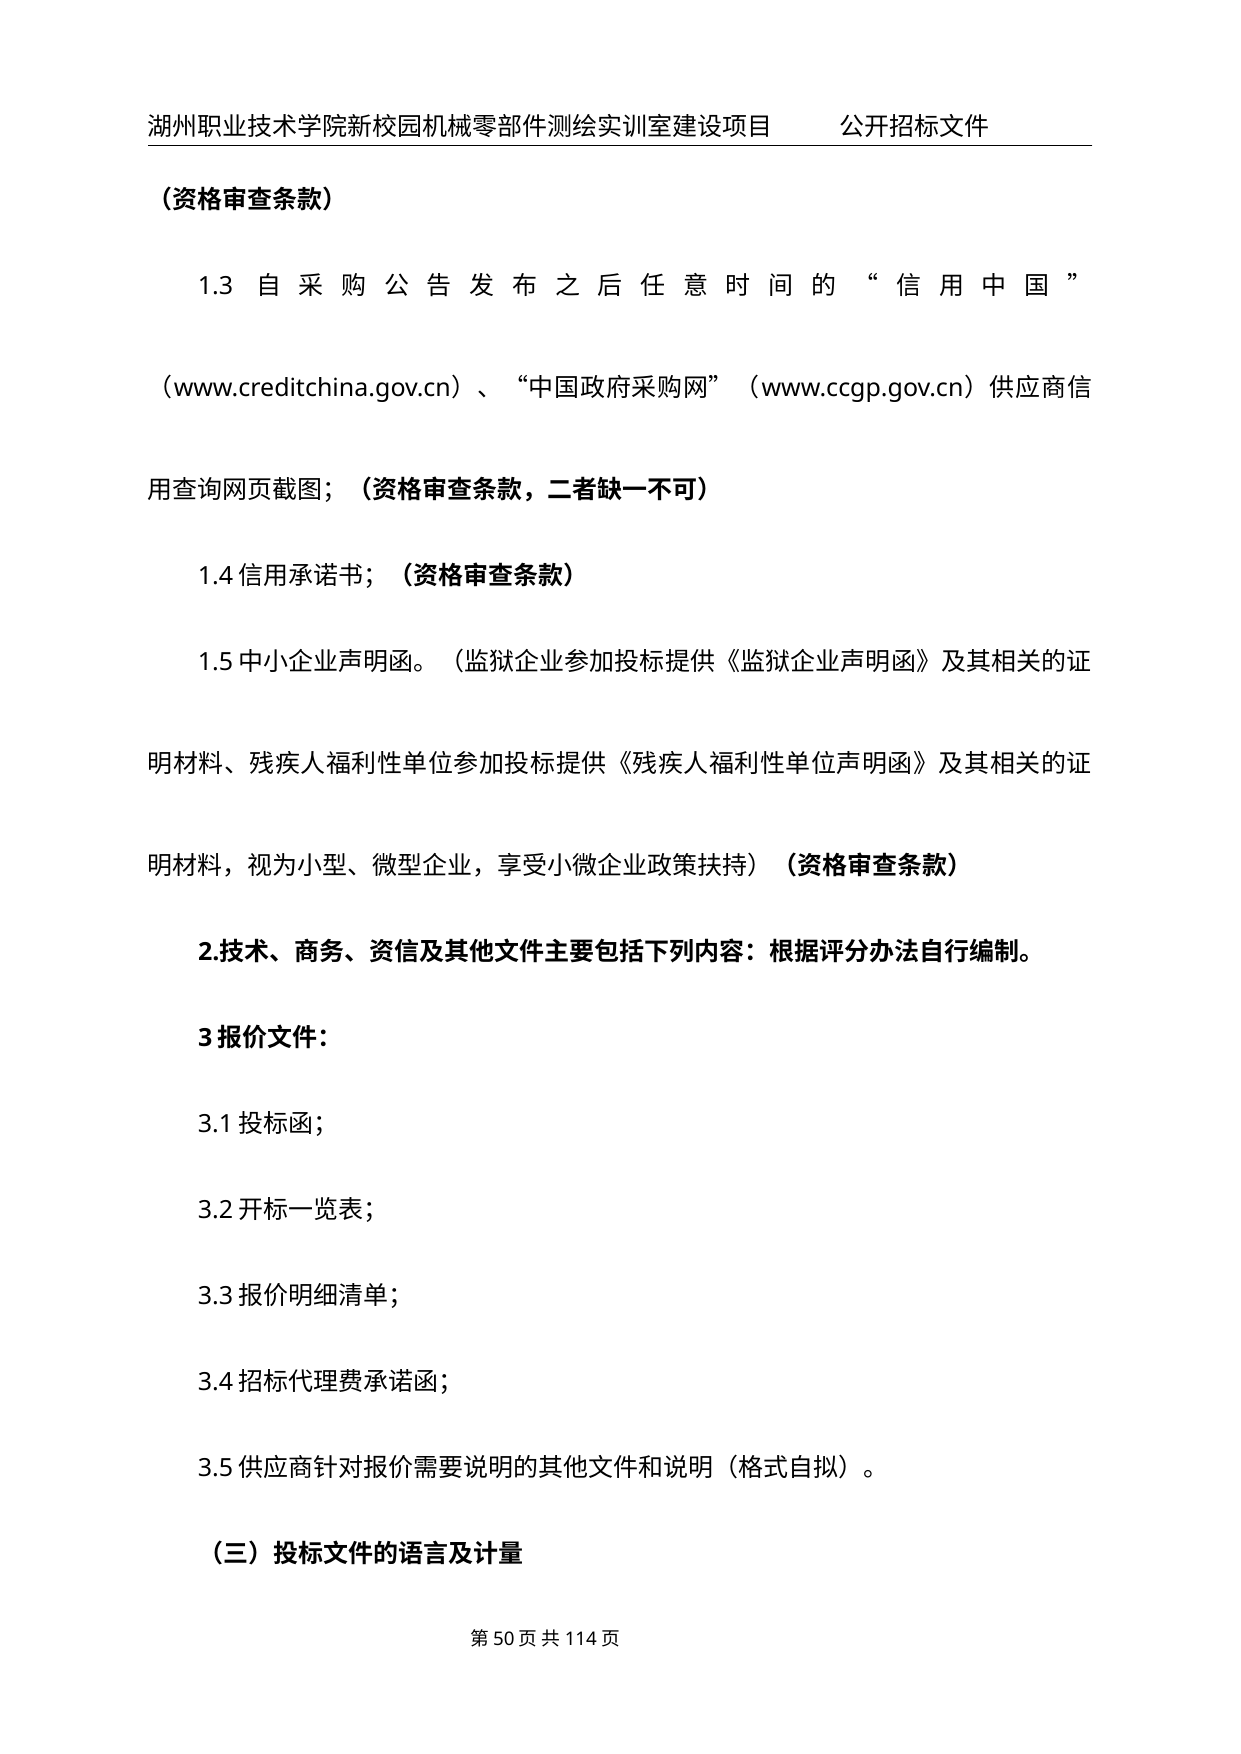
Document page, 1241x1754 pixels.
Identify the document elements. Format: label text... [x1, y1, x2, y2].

text （三）投标文件的语言及计量 [148, 1518, 1092, 1586]
text 3.3报价明细清单； [148, 1260, 1092, 1328]
text 3.5供应商针对报价需要说明的其他文件和说明（格式自拟）。 [148, 1432, 1092, 1500]
text 1.5中小企业声明函。（监狱企业参加投标提供《监狱企业声明函》及其相关的证明材料、残疾人福利性单位参加投标提供《残疾人福利性单位声明函》及其相关的证明材料，视为小型、微型企业，享受小微企业政策扶持）（资格审查条款） [148, 626, 1092, 897]
text 1.4信用承诺书；（资格审查条款） [148, 540, 1092, 608]
text 3报价文件： [148, 1002, 1092, 1069]
text 3.1投标函； [148, 1088, 1092, 1156]
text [148, 164, 1092, 232]
text 3.4招标代理费承诺函； [148, 1346, 1092, 1414]
text 2.技术、商务、资信及其他文件主要包括下列内容：根据评分办法自行编制。 [148, 916, 1092, 983]
text 1.3自采购公告发布之后任意时间的“信用中国”（www.creditchina.gov.cn）、“中国政府采购网”（www.ccgp.gov.cn）供应商信用查询网页截图；（资格审查条款，二者缺一不可） [148, 250, 1092, 522]
text 3.2开标一览表； [148, 1174, 1092, 1242]
